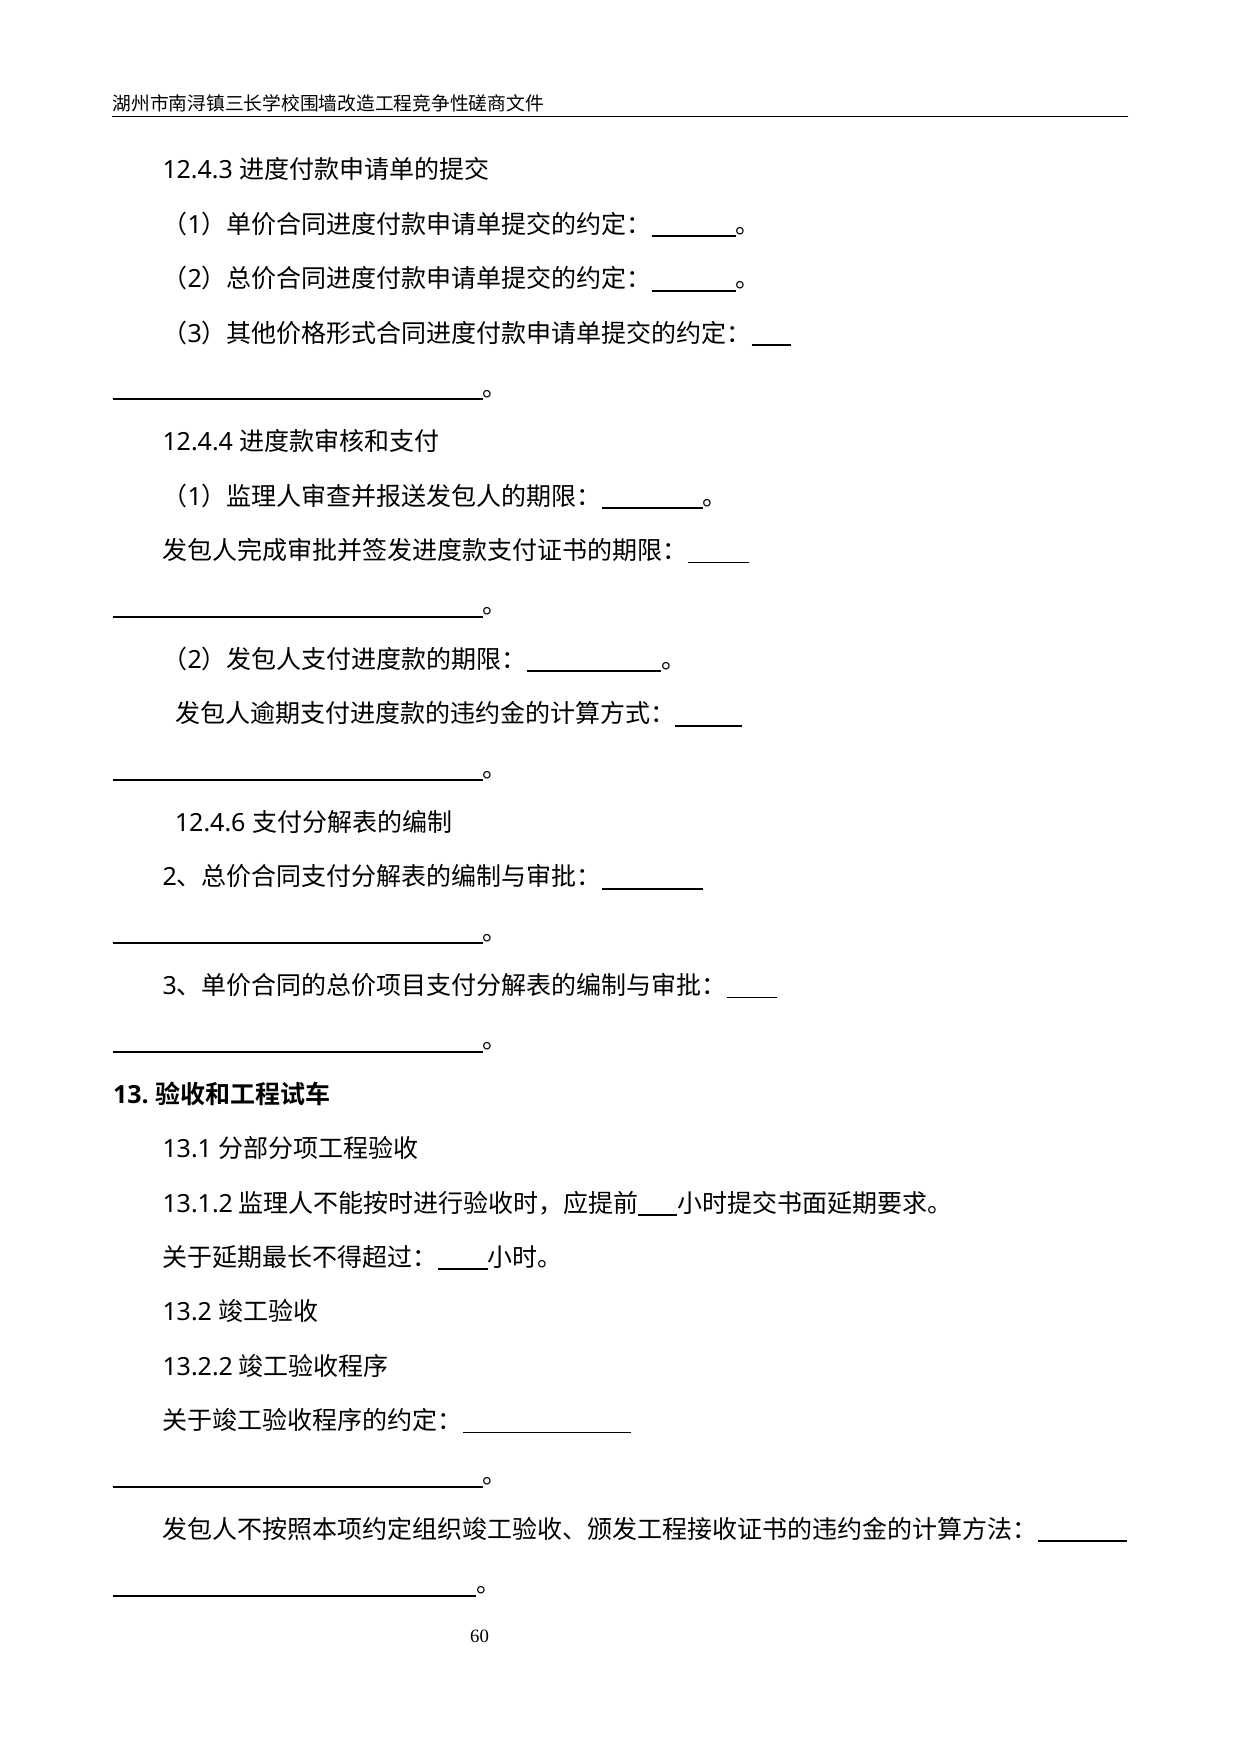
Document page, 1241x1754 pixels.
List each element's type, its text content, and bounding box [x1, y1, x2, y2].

text 。 [112, 585, 1128, 621]
text 。 [112, 1564, 1128, 1600]
text 。 [112, 1455, 1128, 1491]
text 2、总价合同支付分解表的编制与审批： [112, 857, 1128, 893]
text 12.4.6 支付分解表的编制 [112, 802, 1128, 839]
text 13.1.2监理人不能按时进行验收时，应提前 小时提交书面延期要求。 [112, 1183, 1128, 1219]
text 关于延期最长不得超过： 小时。 [112, 1237, 1128, 1274]
text 发包人完成审批并签发进度款支付证书的期限： [112, 531, 1128, 567]
text 。 [112, 911, 1128, 947]
text 。 [112, 367, 1128, 404]
text （1）监理人审查并报送发包人的期限： 。 [112, 476, 1128, 512]
text 13.1 分部分项工程验收 [112, 1129, 1128, 1165]
text 13.2 竣工验收 [112, 1292, 1128, 1328]
text 发包人逾期支付进度款的违约金的计算方式： [112, 694, 1128, 730]
text 13.2.2竣工验收程序 [112, 1346, 1128, 1382]
list 13. 验收和工程试车 [113, 1074, 1128, 1111]
text 发包人不按照本项约定组织竣工验收、颁发工程接收证书的违约金的计算方法： [112, 1509, 1128, 1546]
text 12.4.4 进度款审核和支付 [112, 422, 1128, 458]
text （2）发包人支付进度款的期限： 。 [112, 639, 1128, 676]
text 12.4.3 进度付款申请单的提交 [112, 150, 1128, 186]
text （2）总价合同进度付款申请单提交的约定： 。 [112, 259, 1128, 295]
text 3、单价合同的总价项目支付分解表的编制与审批： [112, 966, 1128, 1002]
text 。 [112, 748, 1128, 784]
text 关于竣工验收程序的约定： [112, 1401, 1128, 1437]
text （3）其他价格形式合同进度付款申请单提交的约定： [112, 313, 1128, 349]
text （1）单价合同进度付款申请单提交的约定： 。 [112, 204, 1128, 241]
text 。 [112, 1020, 1128, 1056]
